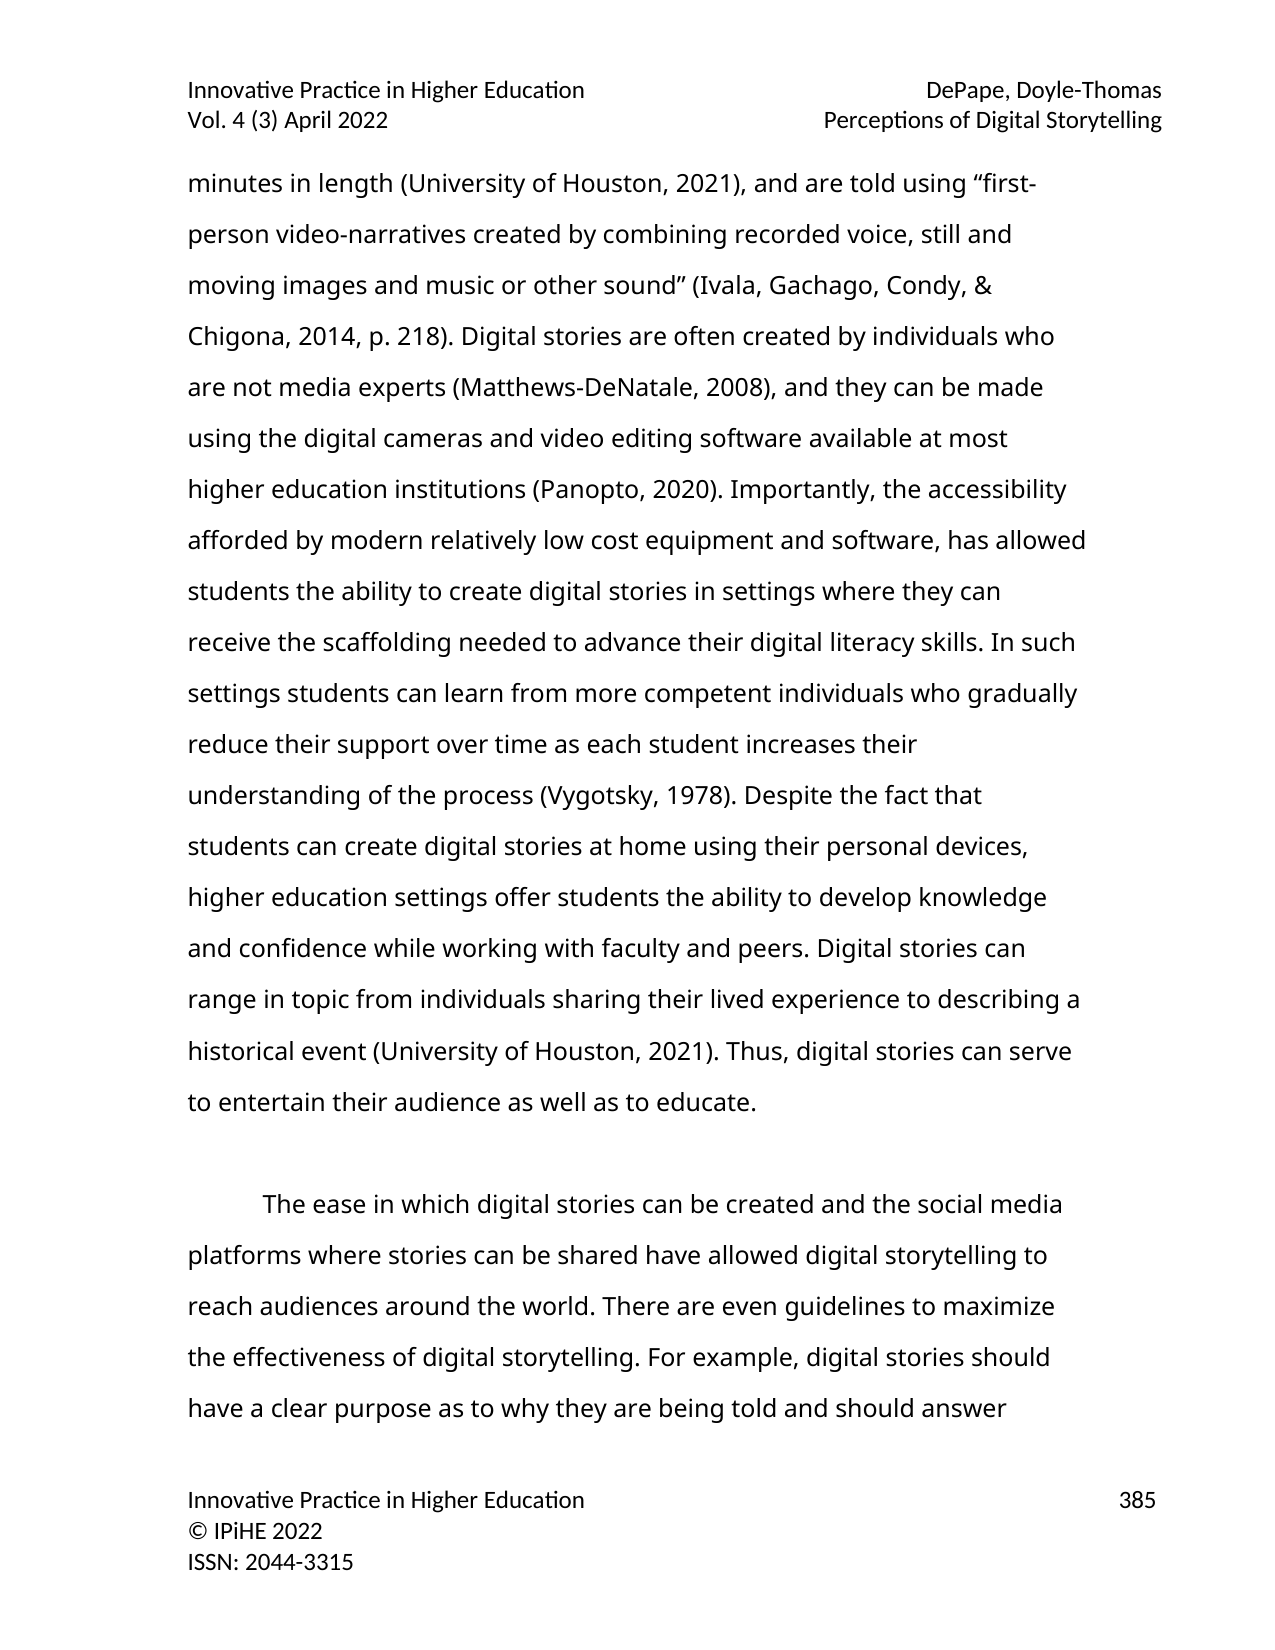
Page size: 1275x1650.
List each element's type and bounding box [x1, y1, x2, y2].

text [187, 1186, 1088, 1424]
text [187, 165, 1088, 1118]
